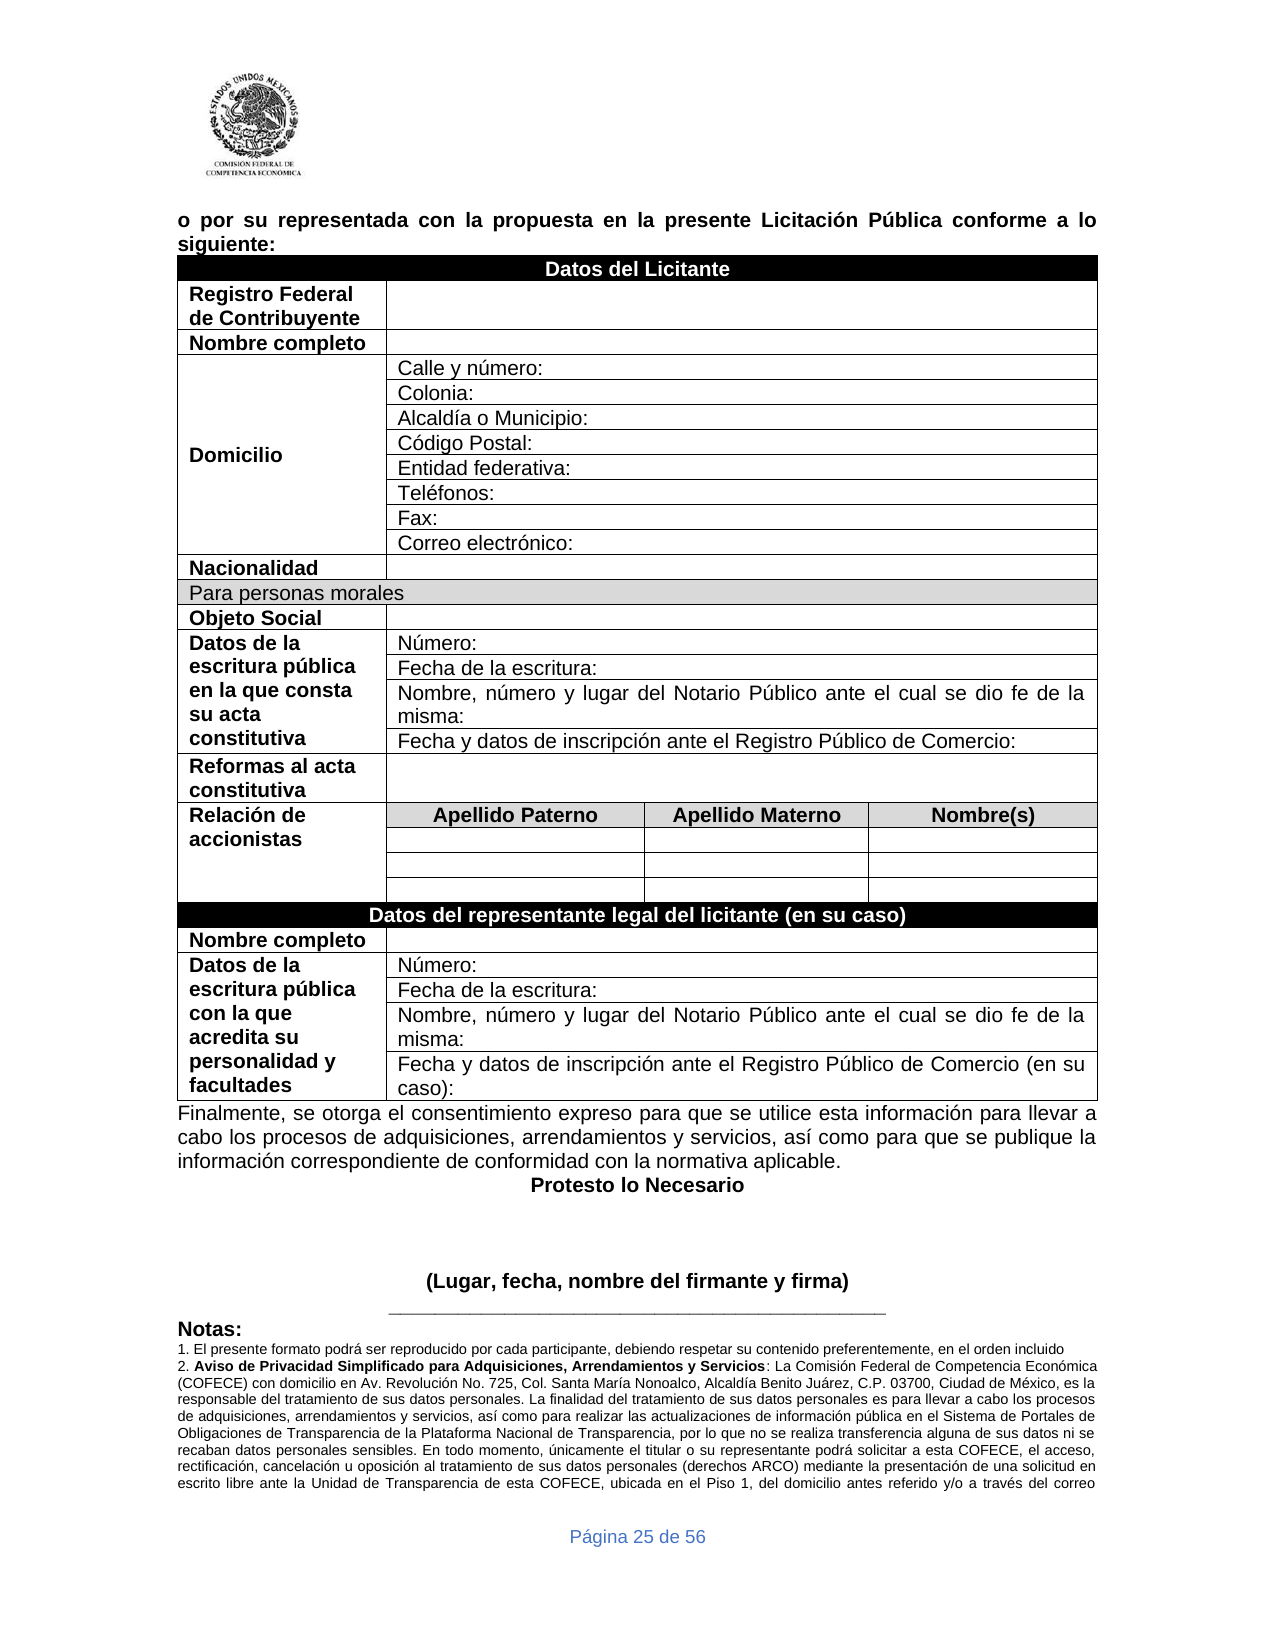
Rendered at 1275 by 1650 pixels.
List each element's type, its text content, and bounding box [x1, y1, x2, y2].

table_cell [645, 828, 868, 852]
table_cell [387, 828, 644, 852]
table_cell Alcaldía o Municipio: [387, 405, 1097, 429]
table_header Datos del Licitante [178, 256, 1097, 280]
table_cell Objeto Social [178, 605, 386, 629]
table_cell [387, 281, 1097, 329]
table_cell Número: [387, 953, 1097, 977]
text Notas: [177, 1317, 1098, 1341]
table_cell Relación de accionistas [178, 803, 386, 902]
table_cell [387, 605, 1097, 629]
table_cell Nombre completo [178, 330, 386, 354]
table_cell Nombre, número y lugar del Notario Público ante el cual se dio fe de la misma: [387, 680, 1097, 728]
table_cell [387, 853, 644, 877]
table_cell Fecha y datos de inscripción ante el Registro Público de Comercio: [387, 729, 1097, 753]
table_cell [869, 878, 1097, 902]
table_cell Nacionalidad [178, 555, 386, 579]
table_cell Domicilio [178, 355, 386, 554]
table_cell Registro Federal de Contribuyente [178, 281, 386, 329]
table_cell Apellido Materno [645, 803, 868, 827]
text Finalmente, se otorga el consentimiento expreso para que se utilice esta información para llevar a cabo los procesos de adquisiciones, arrendamientos y servicios, así como para que se publique la información correspondiente de conformidad con la normativa aplicable. [177, 1101, 1098, 1173]
table_cell Para personas morales [178, 580, 1097, 604]
table_cell Fecha y datos de inscripción ante el Registro Público de Comercio (en su caso): [387, 1052, 1097, 1100]
table_cell [387, 878, 644, 902]
table_cell Datos de la escritura pública con la que acredita su personalidad y facultades [178, 953, 386, 1100]
table_cell Fecha de la escritura: [387, 978, 1097, 1002]
picture [188, 73, 322, 179]
table_cell [387, 754, 1097, 802]
text ___________________________________________ [177, 1293, 1098, 1317]
table_cell Calle y número: [387, 355, 1097, 379]
table_cell Código Postal: [387, 430, 1097, 454]
text (Lugar, fecha, nombre del firmante y firma) [177, 1269, 1098, 1293]
table_cell Entidad federativa: [387, 455, 1097, 479]
table_cell Colonia: [387, 380, 1097, 404]
table_cell [869, 853, 1097, 877]
table_cell Correo electrónico: [387, 530, 1097, 554]
table_cell Nombre(s) [869, 803, 1097, 827]
table_cell Fecha de la escritura: [387, 655, 1097, 679]
table_cell Número: [387, 630, 1097, 654]
text 1. El presente formato podrá ser reproducido por cada participante, debiendo respetar su contenido preferentemente, en el orden incluido [177, 1341, 1098, 1357]
table_cell Nombre, número y lugar del Notario Público ante el cual se dio fe de la misma: [387, 1003, 1097, 1051]
table_cell [869, 828, 1097, 852]
table_cell [387, 330, 1097, 354]
text Protesto lo Necesario [177, 1173, 1098, 1197]
table_cell Datos del representante legal del licitante (en su caso) [178, 903, 1097, 927]
table_cell Apellido Paterno [387, 803, 644, 827]
table_cell Nombre completo [178, 928, 386, 952]
table_cell Reformas al acta constitutiva [178, 754, 386, 802]
table_cell Datos de la escritura pública en la que consta su acta constitutiva [178, 630, 386, 753]
table_cell [645, 853, 868, 877]
table_cell [387, 928, 1097, 952]
table_cell [387, 555, 1097, 579]
table_cell [645, 878, 868, 902]
table_cell Fax: [387, 505, 1097, 529]
table_cell Teléfonos: [387, 480, 1097, 504]
